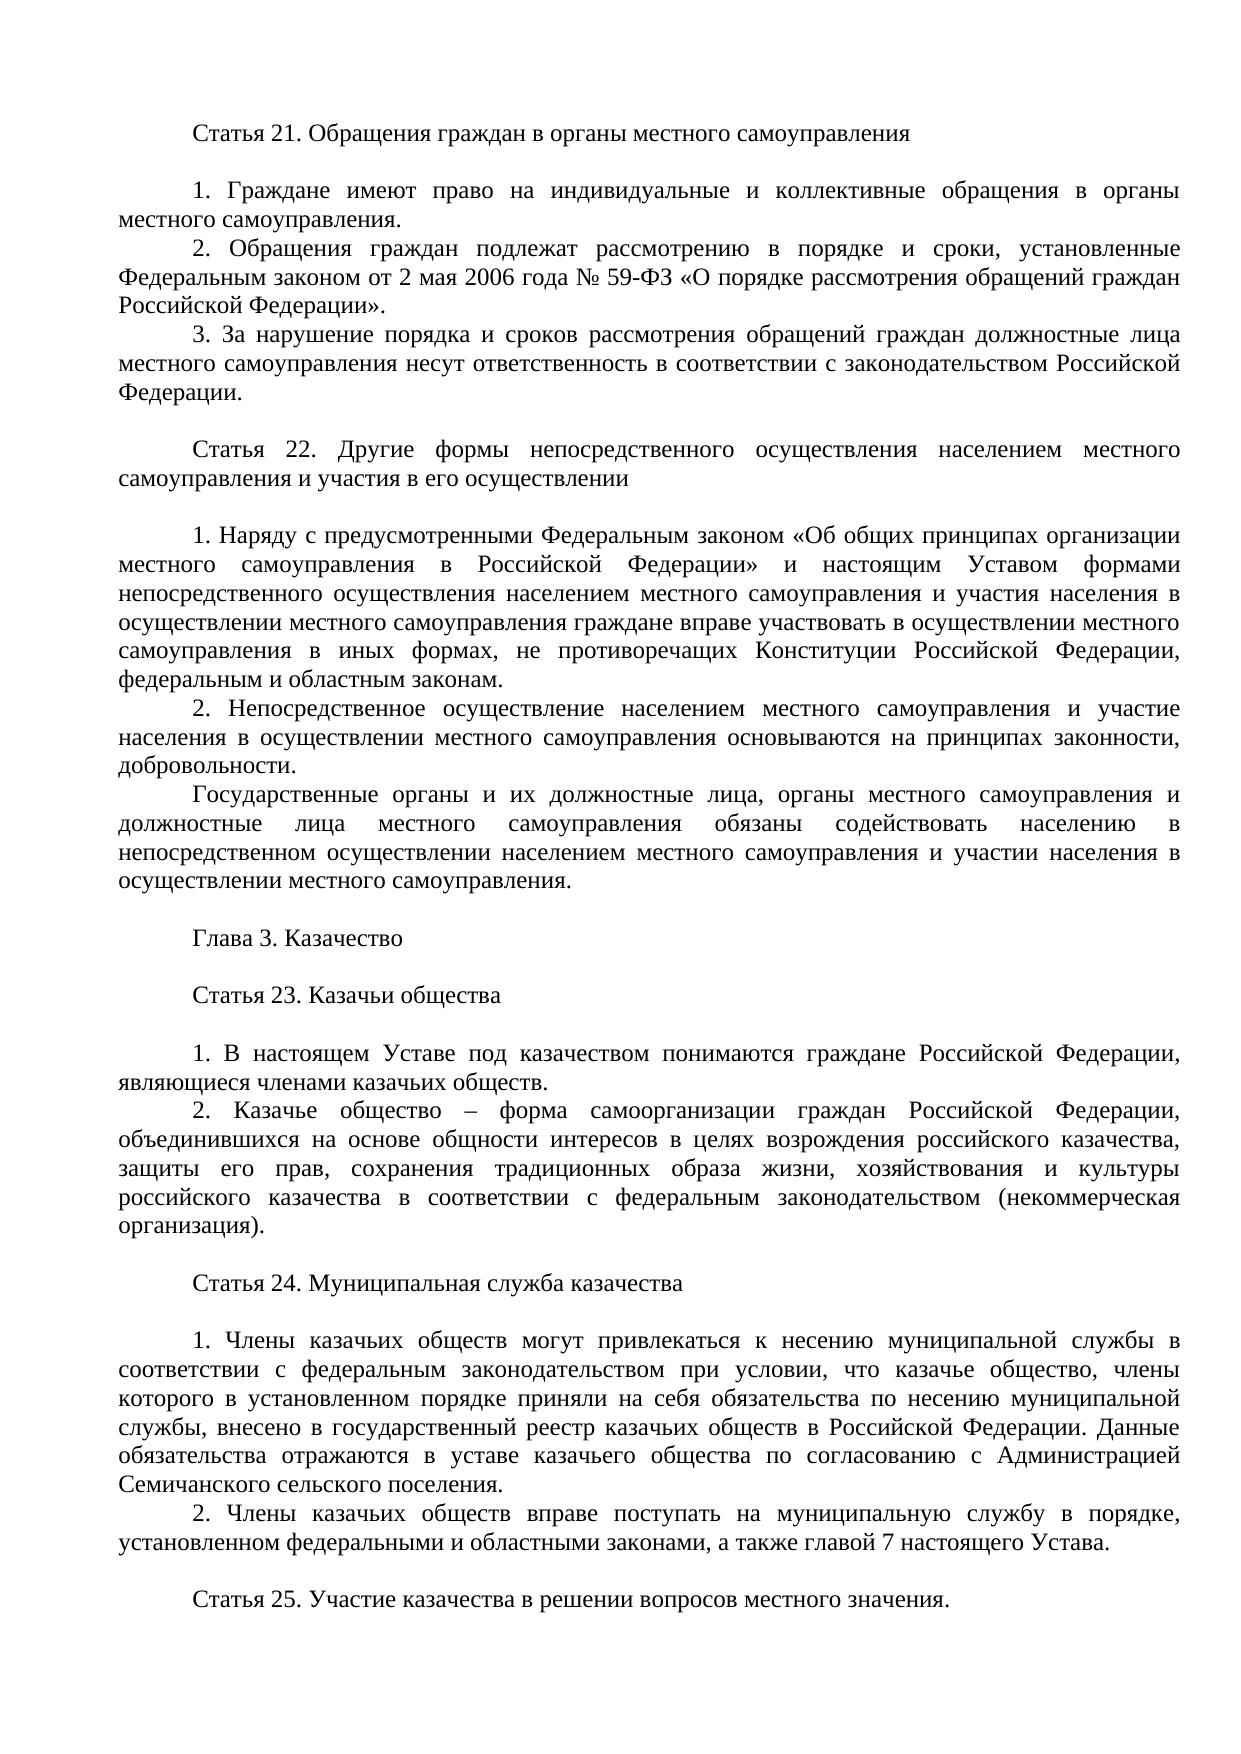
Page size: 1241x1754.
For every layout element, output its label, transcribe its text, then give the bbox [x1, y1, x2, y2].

text 3. За нарушение порядка и сроков рассмотрения обращений граждан должностные лица местного самоуправления несут ответственность в соответствии с законодательством Российской Федерации. [118, 319, 1181, 406]
text 2. Члены казачьих обществ вправе поступать на муниципальную службу в порядке, установленном федеральными и областными законами, а также главой 7 настоящего Устава. [118, 1498, 1181, 1556]
text Статья 25. Участие казачества в решении вопросов местного значения. [118, 1584, 1181, 1613]
text Государственные органы и их должностные лица, органы местного самоуправления и должностные лица местного самоуправления обязаны содействовать населению в непосредственном осуществлении населением местного самоуправления и участии населения в осуществлении местного самоуправления. [118, 779, 1181, 894]
text 2. Казачье общество – форма самоорганизации граждан Российской Федерации, объединившихся на основе общности интересов в целях возрождения российского казачества, защиты его прав, сохранения традиционных образа жизни, хозяйствования и культуры российского казачества в соответствии с федеральным законодательством (некоммерческая организация). [118, 1096, 1181, 1239]
text Статья 24. Муниципальная служба казачества [118, 1268, 1181, 1297]
text Статья 22. Другие формы непосредственного осуществления населением местного самоуправления и участия в его осуществлении [118, 434, 1181, 492]
text Статья 21. Обращения граждан в органы местного самоуправления [118, 118, 1181, 147]
text 1. Члены казачьих обществ могут привлекаться к несению муниципальной службы в соответствии с федеральным законодательством при условии, что казачье общество, члены которого в установленном порядке приняли на себя обязательства по несению муниципальной службы, внесено в государственный реестр казачьих обществ в Российской Федерации. Данные обязательства отражаются в уставе казачьего общества по согласованию с Администрацией Семичанского сельского поселения. [118, 1326, 1181, 1498]
text 1. В настоящем Уставе под казачеством понимаются граждане Российской Федерации, являющиеся членами казачьих обществ. [118, 1038, 1181, 1096]
text 2. Обращения граждан подлежат рассмотрению в порядке и сроки, установленные Федеральным законом от 2 мая 2006 года № 59-ФЗ «О порядке рассмотрения обращений граждан Российской Федерации». [118, 233, 1181, 319]
text Глава 3. Казачество [118, 923, 1181, 952]
text 1. Граждане имеют право на индивидуальные и коллективные обращения в органы местного самоуправления. [118, 176, 1181, 233]
text 2. Непосредственное осуществление населением местного самоуправления и участие населения в осуществлении местного самоуправления основываются на принципах законности, добровольности. [118, 693, 1181, 779]
text Статья 23. Казачьи общества [118, 981, 1181, 1009]
text 1. Наряду с предусмотренными Федеральным законом «Об общих принципах организации местного самоуправления в Российской Федерации» и настоящим Уставом формами непосредственного осуществления населением местного самоуправления и участия населения в осуществлении местного самоуправления граждане вправе участвовать в осуществлении местного самоуправления в иных формах, не противоречащих Конституции Российской Федерации, федеральным и областным законам. [118, 521, 1181, 693]
